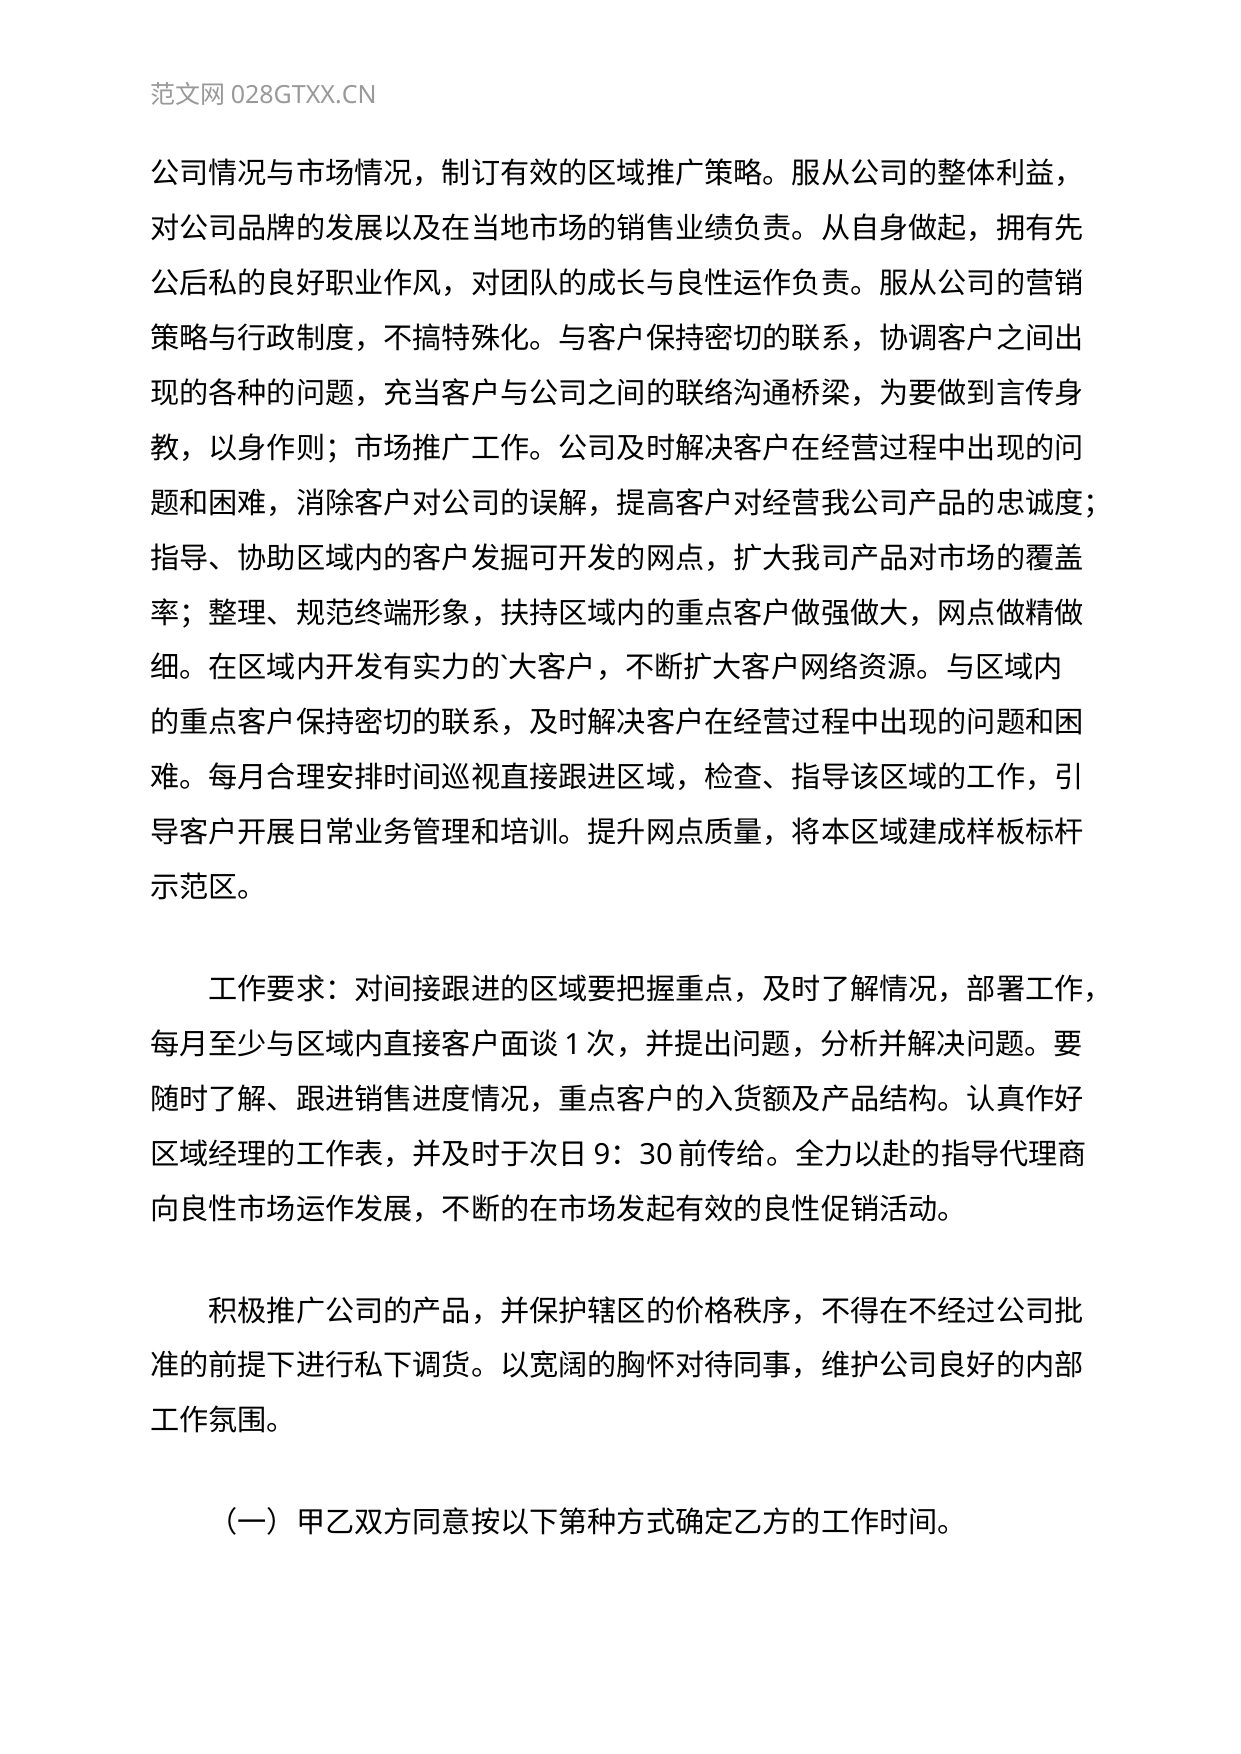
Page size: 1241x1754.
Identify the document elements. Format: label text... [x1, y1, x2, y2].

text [150, 150, 1090, 906]
text （一）甲乙双方同意按以下第种方式确定乙方的工作时间。 [150, 1499, 1090, 1541]
text 积极推广公司的产品，并保护辖区的价格秩序，不得在不经过公司批准的前提下进行私下调货。以宽阔的胸怀对待同事，维护公司良好的内部工作氛围。 [150, 1287, 1090, 1439]
text 工作要求：对间接跟进的区域要把握重点，及时了解情况，部署工作，每月至少与区域内直接客户面谈1次，并提出问题，分析并解决问题。要随时了解、跟进销售进度情况，重点客户的入货额及产品结构。认真作好区域经理的工作表，并及时于次日9：30前传给。全力以赴的指导代理商向良性市场运作发展，不断的在市场发起有效的良性促销活动。 [150, 966, 1090, 1228]
